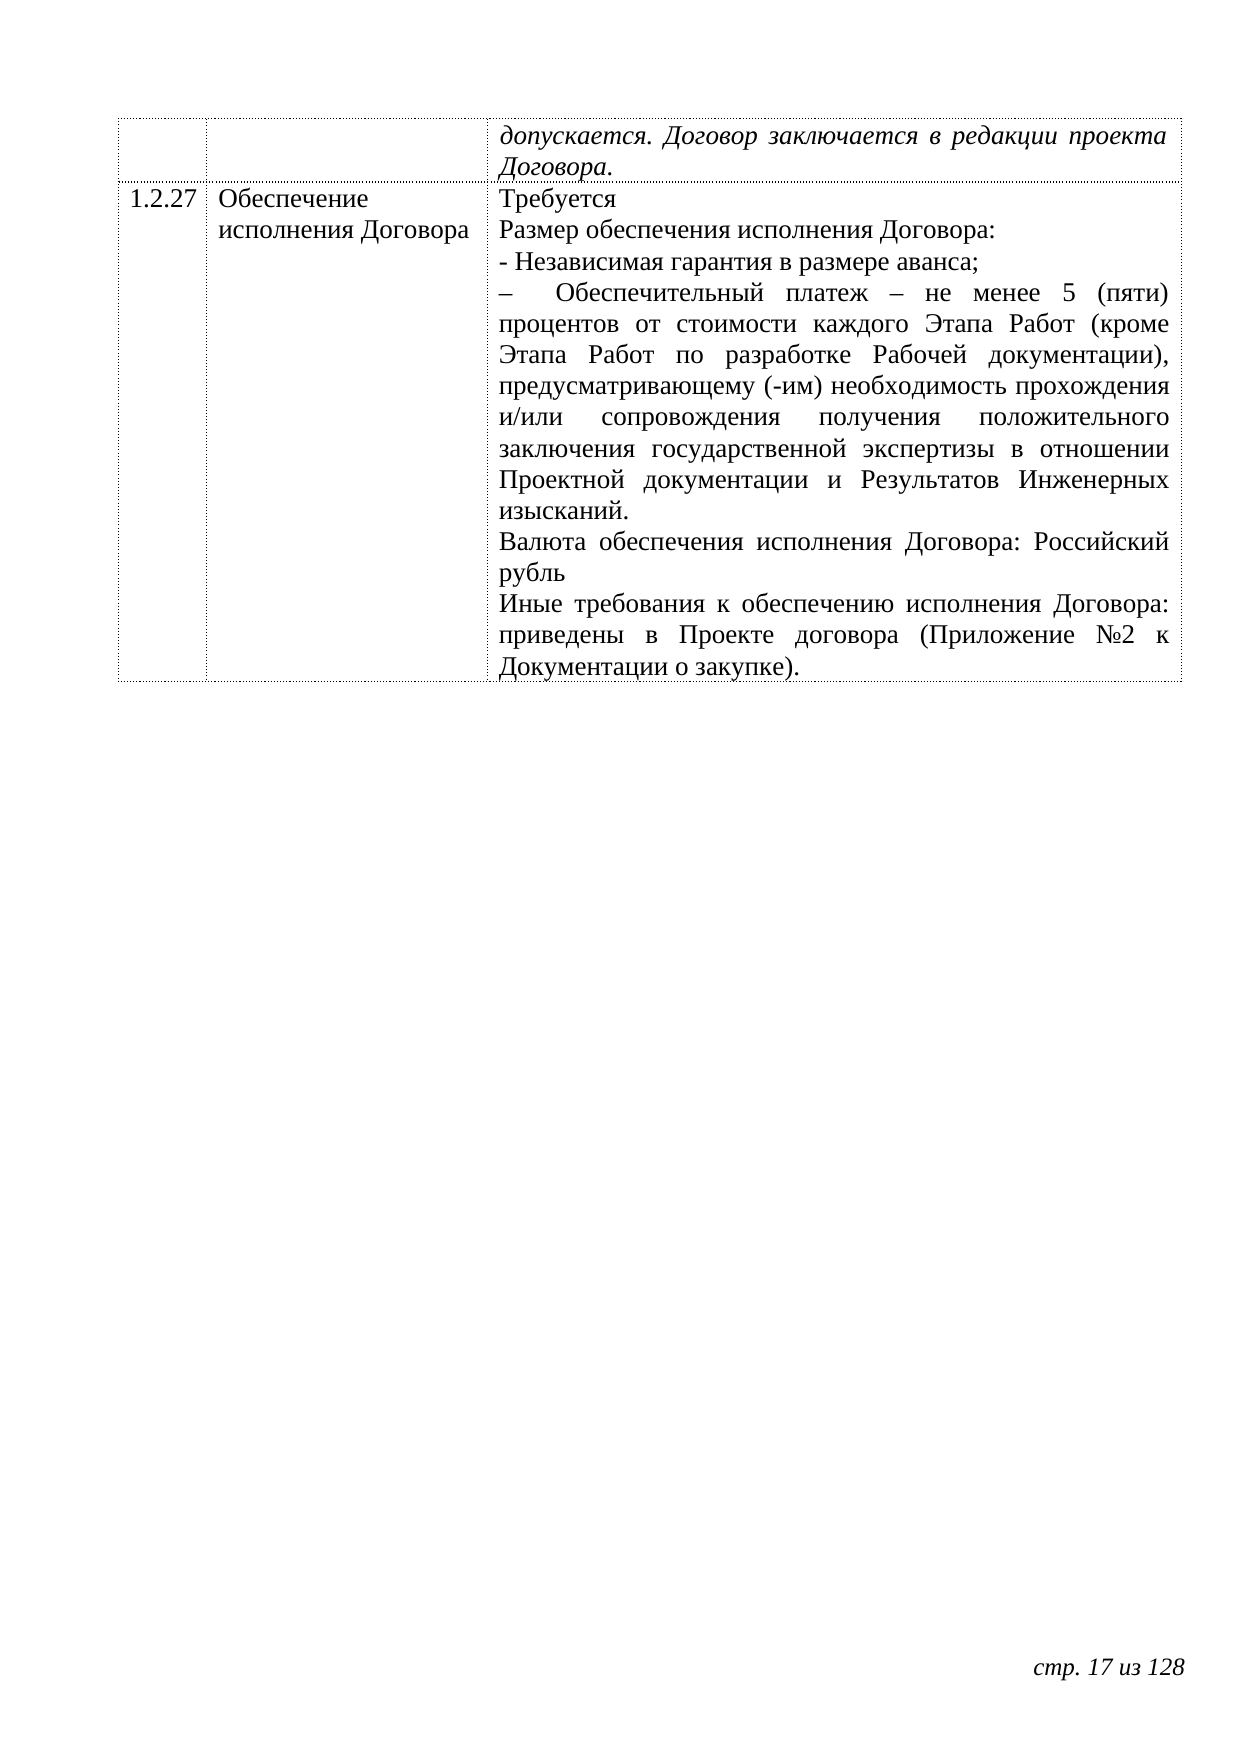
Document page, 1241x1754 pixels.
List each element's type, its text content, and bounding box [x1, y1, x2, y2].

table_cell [487, 118, 1181, 181]
table_cell Обеспечение исполнения Договора [207, 181, 487, 681]
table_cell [207, 118, 487, 181]
table_cell [118, 118, 207, 181]
table_cell Требуется Размер обеспечения исполнения Договора: - Независимая гарантия в размере аванса; – Обеспечительный платеж – не менее 5 (пяти) процентов от стоимости каждого Этапа Работ (кроме Этапа Работ по разработке Рабочей документации), предусматривающему (-им) необходимость прохождения и/или сопровождения получения положительного заключения государственной экспертизы в отношении Проектной документации и Результатов Инженерных изысканий. Валюта обеспечения исполнения Договора: Российский рубль Иные требования к обеспечению исполнения Договора: приведены в Проекте договора (Приложение №2 к Документации о закупке). [487, 181, 1181, 681]
table_cell [118, 181, 207, 681]
